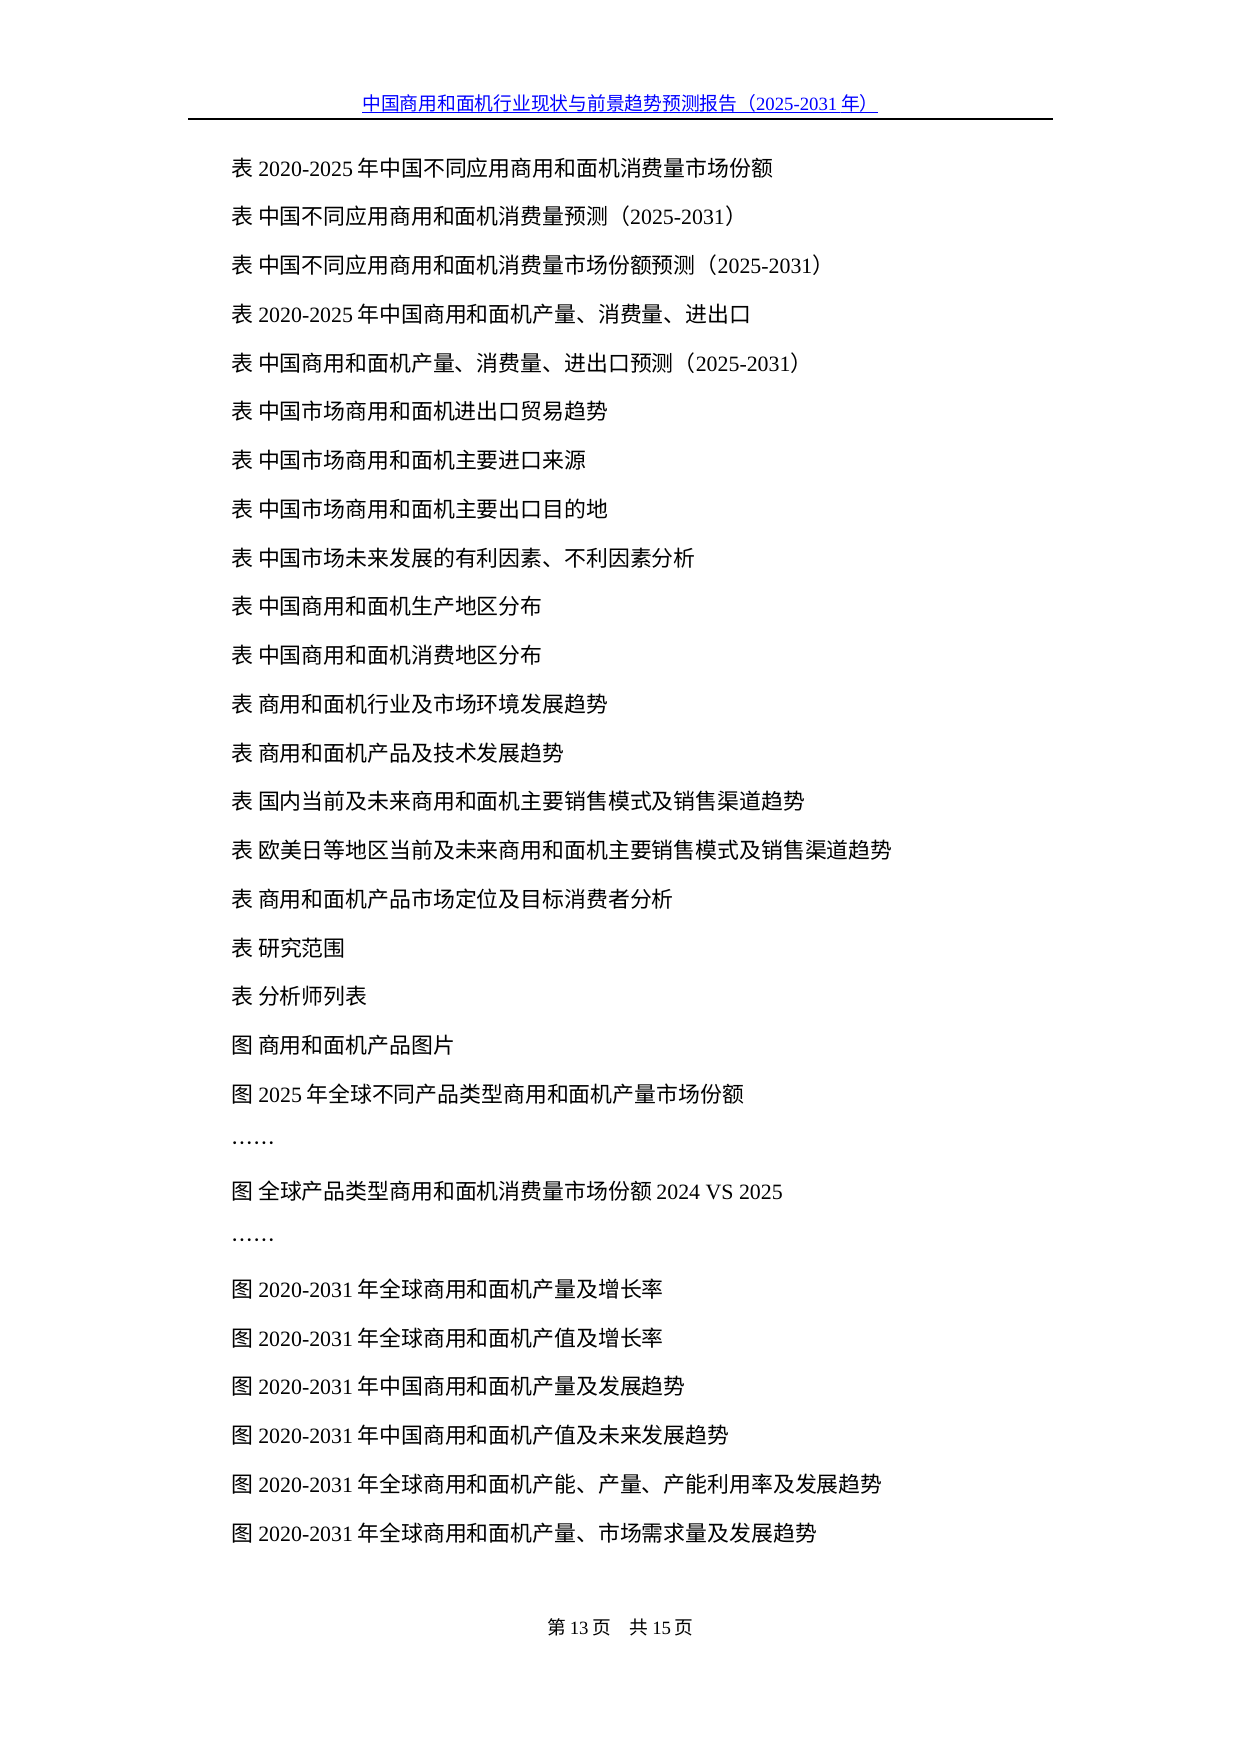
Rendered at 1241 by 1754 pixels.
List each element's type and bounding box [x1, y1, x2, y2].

text [187, 150, 1053, 1548]
